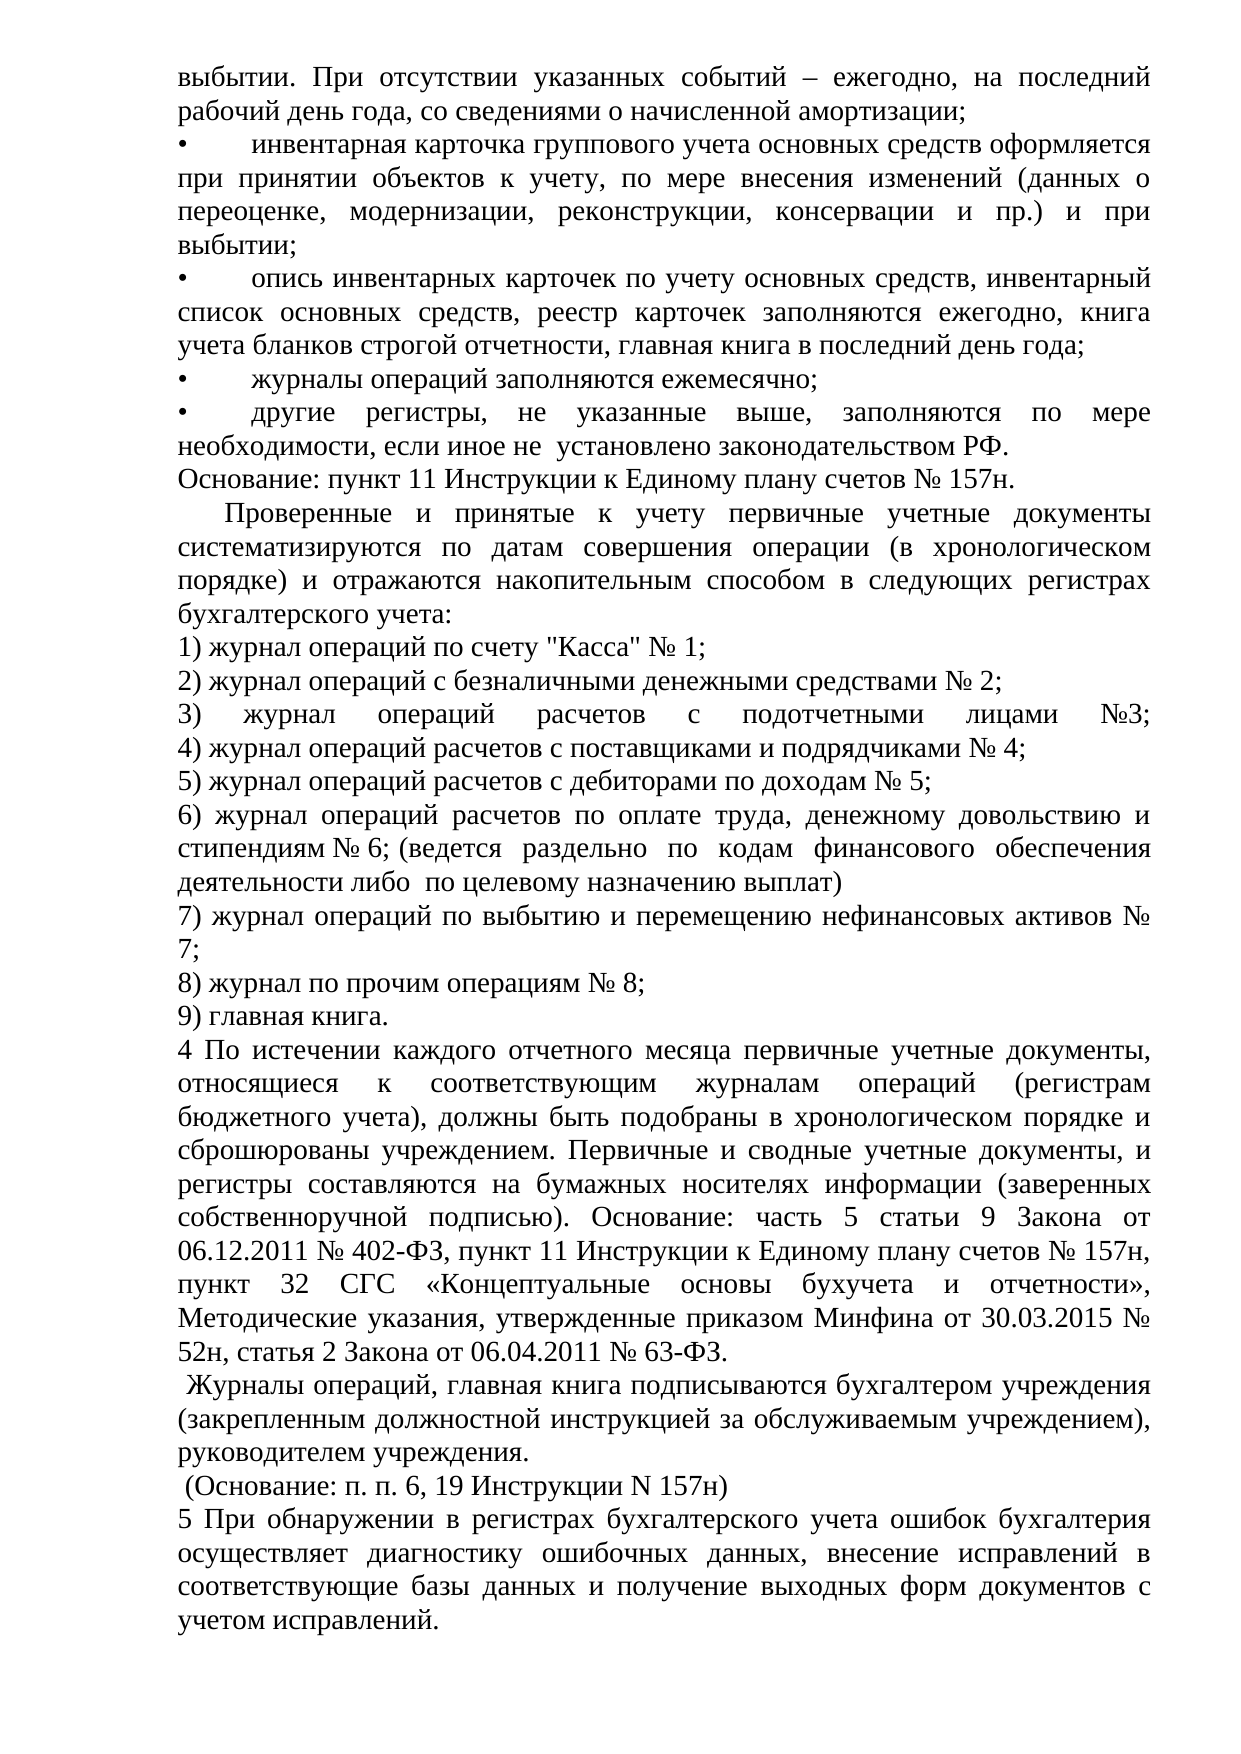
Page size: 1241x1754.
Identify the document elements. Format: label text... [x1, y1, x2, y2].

text 6) журнал операций расчетов по оплате труда, денежному довольствию и стипендиям № 6; (ведется раздельно по кодам финансового обеспечения деятельности либо по целевому назначению выплат) [177, 797, 1152, 898]
text 8) журнал по прочим операциям № 8; [177, 965, 1152, 998]
text • другие регистры, не указанные выше, заполняются по мере необходимости, если иное не установлено законодательством РФ. [177, 394, 1152, 462]
text 5) журнал операций расчетов с дебиторами по доходам № 5; [177, 763, 1152, 797]
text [177, 59, 1152, 126]
text 4 По истечении каждого отчетного месяца первичные учетные документы, относящиеся к соответствующим журналам операций (регистрам бюджетного учета), должны быть подобраны в хронологическом порядке и сброшюрованы учреждением. Первичные и сводные учетные документы, и регистры составляются на бумажных носителях информации (заверенных собственноручной подписью). Основание: часть 5 статьи 9 Закона от 06.12.2011 № 402-ФЗ, пункт 11 Инструкции к Единому плану счетов № 157н, пункт 32 СГС «Концептуальные основы бухучета и отчетности», Методические указания, утвержденные приказом Минфина от 30.03.2015 № 52н, статья 2 Закона от 06.04.2011 № 63-ФЗ. [177, 1032, 1152, 1367]
text Журналы операций, главная книга подписываются бухгалтером учреждения (закрепленным должностной инструкцией за обслуживаемым учреждением), руководителем учреждения. [177, 1367, 1152, 1468]
text Основание: пункт 11 Инструкции к Единому плану счетов № 157н. [177, 462, 1152, 495]
text (Основание: п. п. 6, 19 Инструкции N 157н) [177, 1468, 1152, 1501]
text 7) журнал операций по выбытию и перемещению нефинансовых активов № 7; [177, 898, 1152, 965]
text Проверенные и принятые к учету первичные учетные документы систематизируются по датам совершения операции (в хронологическом порядке) и отражаются накопительным способом в следующих регистрах бухгалтерского учета: [177, 495, 1152, 629]
text 2) журнал операций с безналичными денежными средствами № 2; [177, 663, 1152, 696]
text 1) журнал операций по счету "Касса" № 1; [177, 629, 1152, 663]
text 5 При обнаружении в регистрах бухгалтерского учета ошибок бухгалтерия осуществляет диагностику ошибочных данных, внесение исправлений в соответствующие базы данных и получение выходных форм документов с учетом исправлений. [177, 1501, 1152, 1636]
text • опись инвентарных карточек по учету основных средств, инвентарный список основных средств, реестр карточек заполняются ежегодно, книга учета бланков строгой отчетности, главная книга в последний день года; [177, 260, 1152, 361]
text 3) журнал операций расчетов с подотчетными лицами №3; 4) журнал операций расчетов с поставщиками и подрядчиками № 4; [177, 696, 1152, 763]
text 9) главная книга. [177, 998, 1152, 1032]
text • инвентарная карточка группового учета основных средств оформляется при принятии объектов к учету, по мере внесения изменений (данных о переоценке, модернизации, реконструкции, консервации и пр.) и при выбытии; [177, 126, 1152, 260]
text • журналы операций заполняются ежемесячно; [177, 361, 1152, 394]
